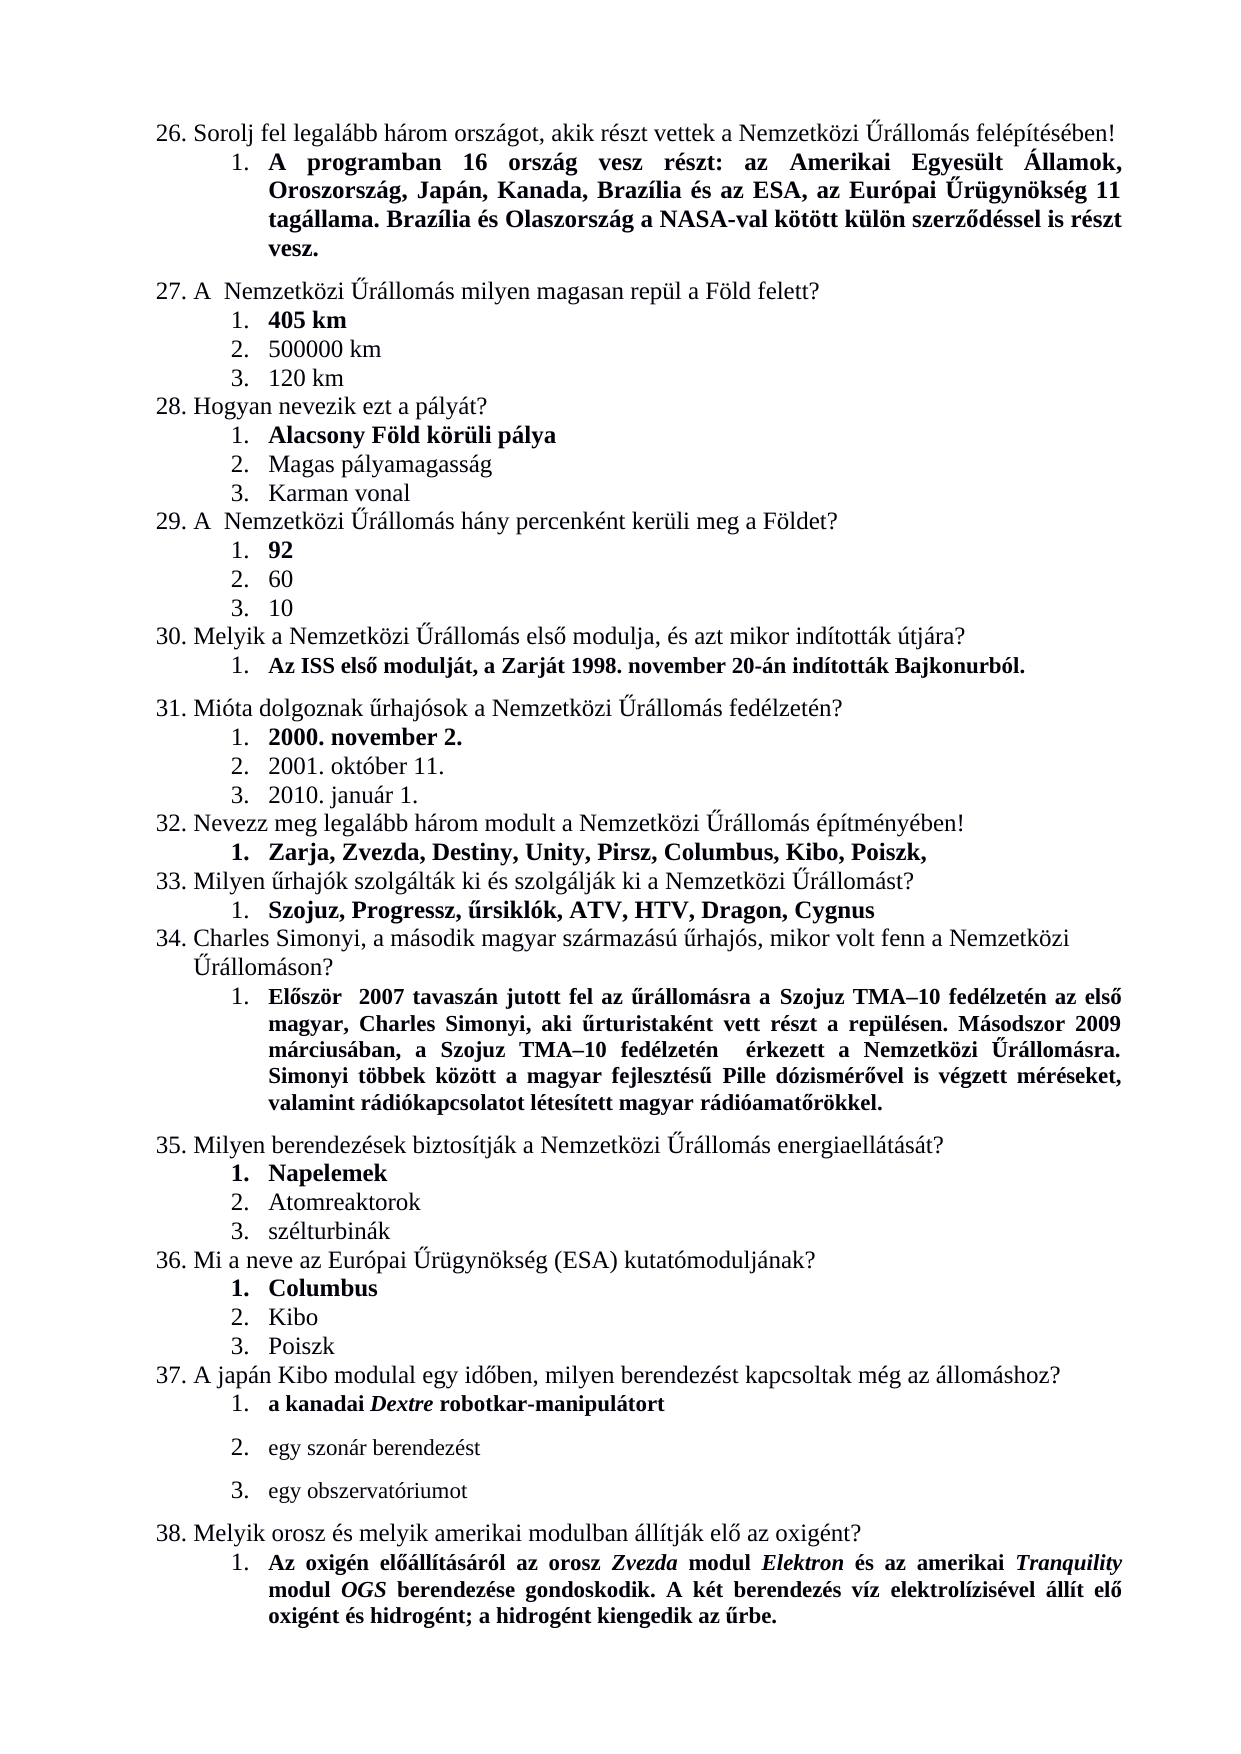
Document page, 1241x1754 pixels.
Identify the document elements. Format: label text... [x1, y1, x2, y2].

list Karman vonal [231, 478, 1122, 506]
list A Nemzetközi Űrállomás hány percenként kerüli meg a Földet? [156, 506, 1122, 535]
list 10 [231, 593, 1122, 621]
list Mi a neve az Európai Űrügynökség (ESA) kutatómoduljának? [156, 1245, 1122, 1273]
list Magas pályamagasság [231, 449, 1122, 478]
list Az oxigén előállításáról az orosz Zvezda modul Elektron és az amerikai Tranquility modul OGS berendezése gondoskodik. A két berendezés víz elektrolízisével állít elő oxigént és hidrogént; a hidrogént kiengedik az űrbe. [231, 1547, 1122, 1629]
list Melyik a Nemzetközi Űrállomás első modulja, és azt mikor indították útjára? [156, 621, 1122, 650]
list Kibo [231, 1302, 1122, 1331]
list egy szonár berendezést [231, 1432, 1122, 1461]
list Szojuz, Progressz, űrsiklók, ATV, HTV, Dragon, Cygnus [231, 895, 1122, 923]
list 2001. október 11. [231, 751, 1122, 780]
list Mióta dolgoznak űrhajósok a Nemzetközi Űrállomás fedélzetén? [156, 693, 1122, 722]
list Hogyan nevezik ezt a pályát? [156, 391, 1122, 420]
list A Nemzetközi Űrállomás milyen magasan repül a Föld felett? [156, 276, 1122, 305]
list 92 [231, 535, 1122, 564]
list Milyen berendezések biztosítják a Nemzetközi Űrállomás energiaellátását? [156, 1130, 1122, 1158]
list Az ISS első modulját, a Zarját 1998. november 20-án indították Bajkonurból. [231, 650, 1122, 679]
list 120 km [231, 363, 1122, 391]
list 60 [231, 564, 1122, 593]
list 500000 km [231, 334, 1122, 363]
list A programban 16 ország vesz részt: az Amerikai Egyesült Államok, Oroszország, Japán, Kanada, Brazília és az ESA, az Európai Űrügynökség 11 tagállama. Brazília és Olaszország a NASA-val kötött külön szerződéssel is részt vesz. [231, 147, 1122, 262]
list Zarja, Zvezda, Destiny, Unity, Pirsz, Columbus, Kibo, Poiszk, [231, 837, 1122, 866]
list Napelemek [231, 1158, 1122, 1187]
list 2010. január 1. [231, 780, 1122, 808]
list a kanadai Dextre robotkar-manipulátort [231, 1388, 1122, 1417]
list Charles Simonyi, a második magyar származású űrhajós, mikor volt fenn a Nemzetközi Űrállomáson? [156, 923, 1122, 981]
list Sorolj fel legalább három országot, akik részt vettek a Nemzetközi Űrállomás felépítésében! [156, 118, 1122, 147]
list Poiszk [231, 1331, 1122, 1360]
list A japán Kibo modulal egy időben, milyen berendezést kapcsoltak még az állomáshoz? [156, 1360, 1122, 1388]
list Melyik orosz és melyik amerikai modulban állítják elő az oxigént? [156, 1518, 1122, 1547]
list Columbus [231, 1273, 1122, 1302]
list Alacsony Föld körüli pálya [231, 420, 1122, 449]
list szélturbinák [231, 1216, 1122, 1245]
list Milyen űrhajók szolgálták ki és szolgálják ki a Nemzetközi Űrállomást? [156, 866, 1122, 895]
list egy obszervatóriumot [231, 1475, 1122, 1504]
list Atomreaktorok [231, 1187, 1122, 1216]
list 2000. november 2. [231, 722, 1122, 751]
list 405 km [231, 305, 1122, 334]
list Nevezz meg legalább három modult a Nemzetközi Űrállomás építményében! [156, 808, 1122, 837]
list Először 2007 tavaszán jutott fel az űrállomásra a Szojuz TMA–10 fedélzetén az első magyar, Charles Simonyi, aki űrturistaként vett részt a repülésen. Másodszor 2009 márciusában, a Szojuz TMA–10 fedélzetén érkezett a Nemzetközi Űrállomásra. Simonyi többek között a magyar fejlesztésű Pille dózismérővel is végzett méréseket, valamint rádiókapcsolatot létesített magyar rádióamatőrökkel. [231, 981, 1122, 1115]
